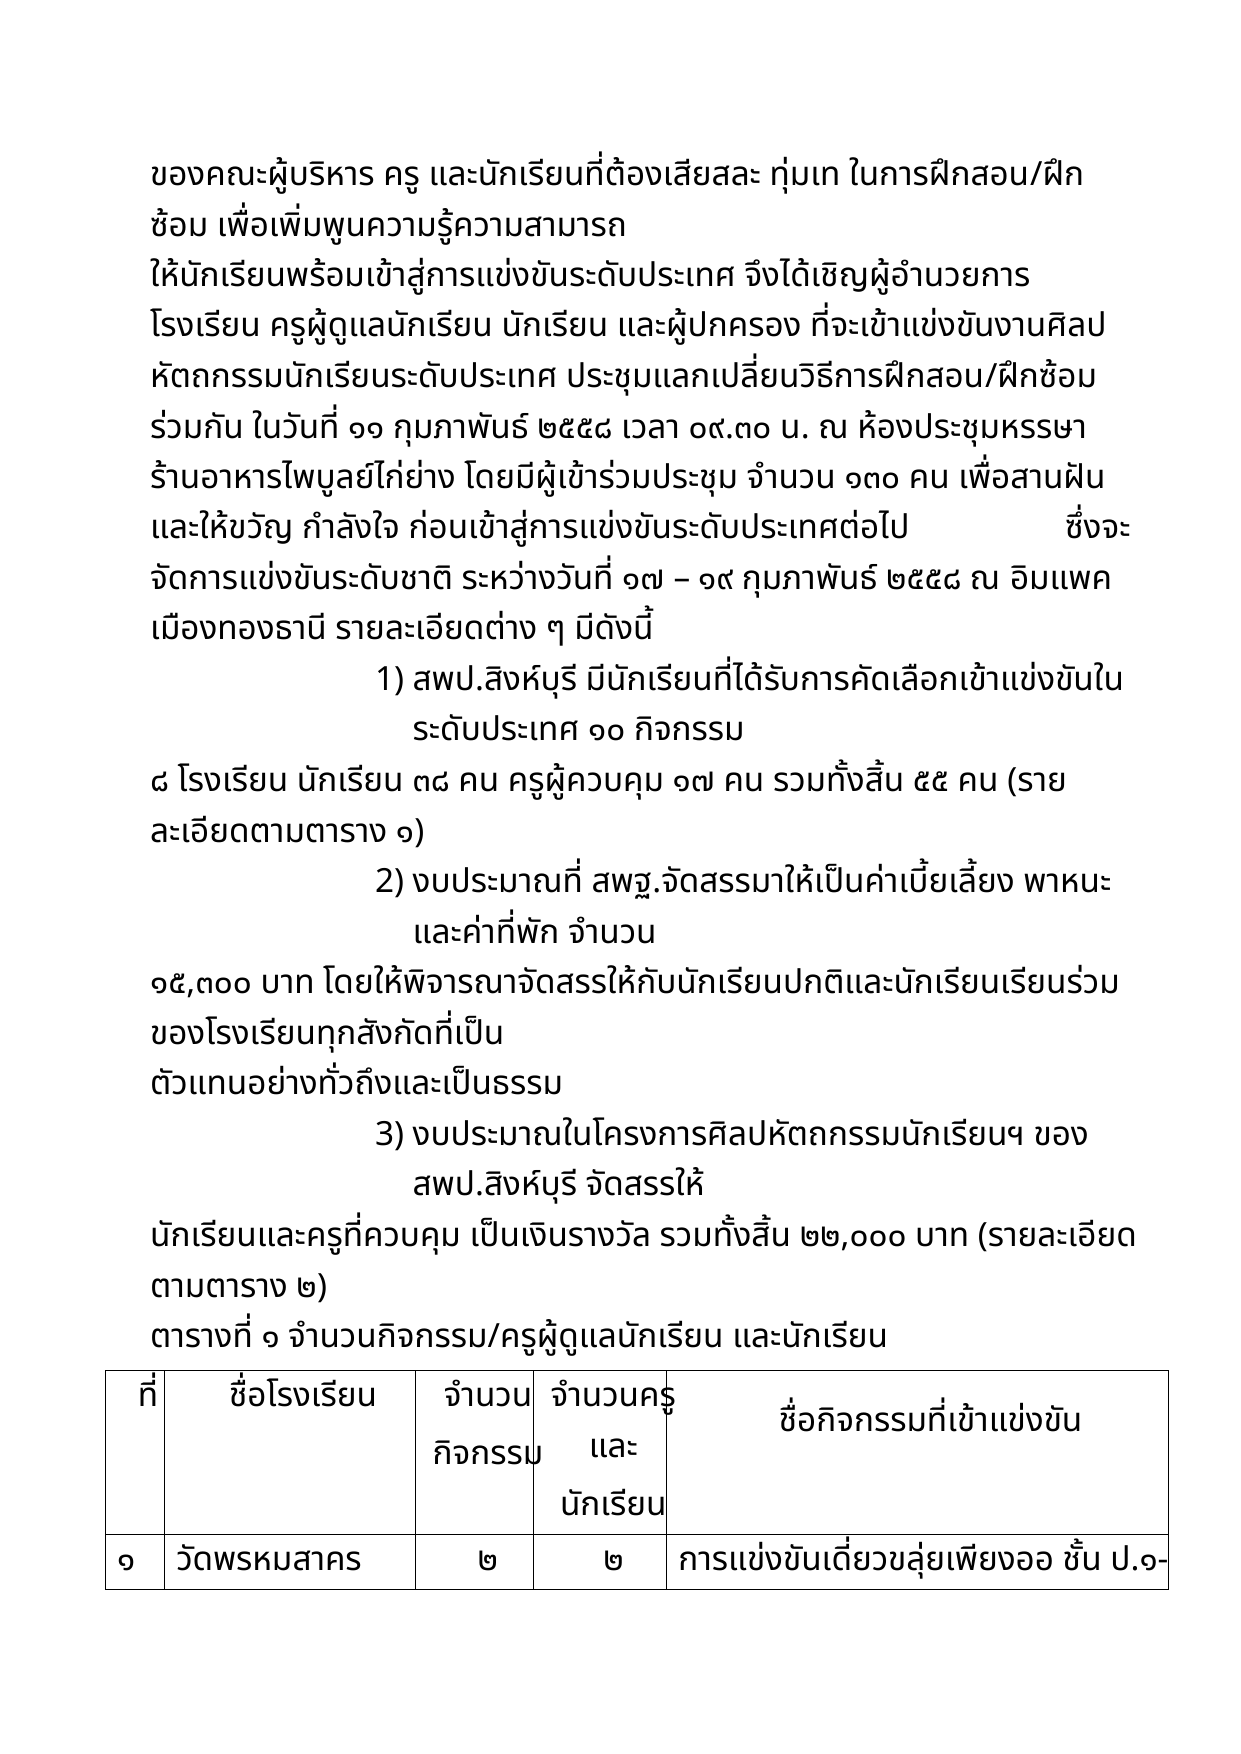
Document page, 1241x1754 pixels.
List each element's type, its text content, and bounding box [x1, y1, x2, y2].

text ของคณะผู้บริหาร ครู และนักเรียนที่ต้องเสียสละ ทุ่มเท ในการฝึกสอน/ฝึกซ้อม เพื่อเพิ่มพูนความรู้ความสามารถ [150, 150, 1137, 251]
table_header ชื่อกิจกรรมที่เข้าแข่งขัน [667, 1371, 1168, 1534]
table_cell ๑ [106, 1535, 164, 1589]
text ตารางที่ ๑ จำนวนกิจกรรม/ครูผู้ดูแลนักเรียน และนักเรียน [150, 1312, 1137, 1363]
text ให้นักเรียนพร้อมเข้าสู่การแข่งขันระดับประเทศ จึงได้เชิญผู้อำนวยการโรงเรียน ครูผู้ดูแลนักเรียน นักเรียน และผู้ปกครอง ที่จะเข้าแข่งขันงานศิลปหัตถกรรมนักเรียนระดับประเทศ ประชุมแลกเปลี่ยนวิธีการฝึกสอน/ฝึกซ้อมร่วมกัน ในวันที่ ๑๑ กุมภาพันธ์ ๒๕๕๘ เวลา ๐๙.๓๐ น. ณ ห้องประชุมหรรษา ร้านอาหารไพบูลย์ไก่ย่าง โดยมีผู้เข้าร่วมประชุม จำนวน ๑๓๐ คน เพื่อสานฝัน และให้ขวัญ กำลังใจ ก่อนเข้าสู่การแข่งขันระดับประเทศต่อไป ซึ่งจะจัดการแข่งขันระดับชาติ ระหว่างวันที่ ๑๗ – ๑๙ กุมภาพันธ์ ๒๕๕๘ ณ อิมแพค เมืองทองธานี รายละเอียดต่าง ๆ มีดังนี้ [150, 251, 1137, 655]
text ตัวแทนอย่างทั่วถึงและเป็นธรรม [150, 1059, 1137, 1109]
list งบประมาณที่ สพฐ.จัดสรรมาให้เป็นค่าเบี้ยเลี้ยง พาหนะ และค่าที่พัก จำนวน [375, 857, 1137, 958]
table_cell ๒ [416, 1535, 533, 1589]
list งบประมาณในโครงการศิลปหัตถกรรมนักเรียนฯ ของ สพป.สิงห์บุรี จัดสรรให้ [375, 1109, 1137, 1211]
table_header จำนวนครู และนักเรียน [534, 1371, 666, 1534]
table_header ชื่อโรงเรียน [165, 1371, 415, 1534]
text ๘ โรงเรียน นักเรียน ๓๘ คน ครูผู้ควบคุม ๑๗ คน รวมทั้งสิ้น ๕๕ คน (รายละเอียดตามตาราง ๑) [150, 756, 1137, 857]
table_cell วัดพรหมสาคร [165, 1535, 415, 1589]
list สพป.สิงห์บุรี มีนักเรียนที่ได้รับการคัดเลือกเข้าแข่งขันในระดับประเทศ ๑๐ กิจกรรม [375, 655, 1137, 756]
table_header จำนวน กิจกรรม [416, 1371, 533, 1534]
text ๑๕,๓๐๐ บาท โดยให้พิจารณาจัดสรรให้กับนักเรียนปกติและนักเรียนเรียนร่วมของโรงเรียนทุกสังกัดที่เป็น [150, 958, 1137, 1059]
text นักเรียนและครูที่ควบคุม เป็นเงินรางวัล รวมทั้งสิ้น ๒๒,๐๐๐ บาท (รายละเอียดตามตาราง ๒) [150, 1211, 1137, 1312]
table_header ที่ [106, 1371, 164, 1534]
table_cell ๒ [534, 1535, 666, 1589]
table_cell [667, 1535, 1168, 1589]
